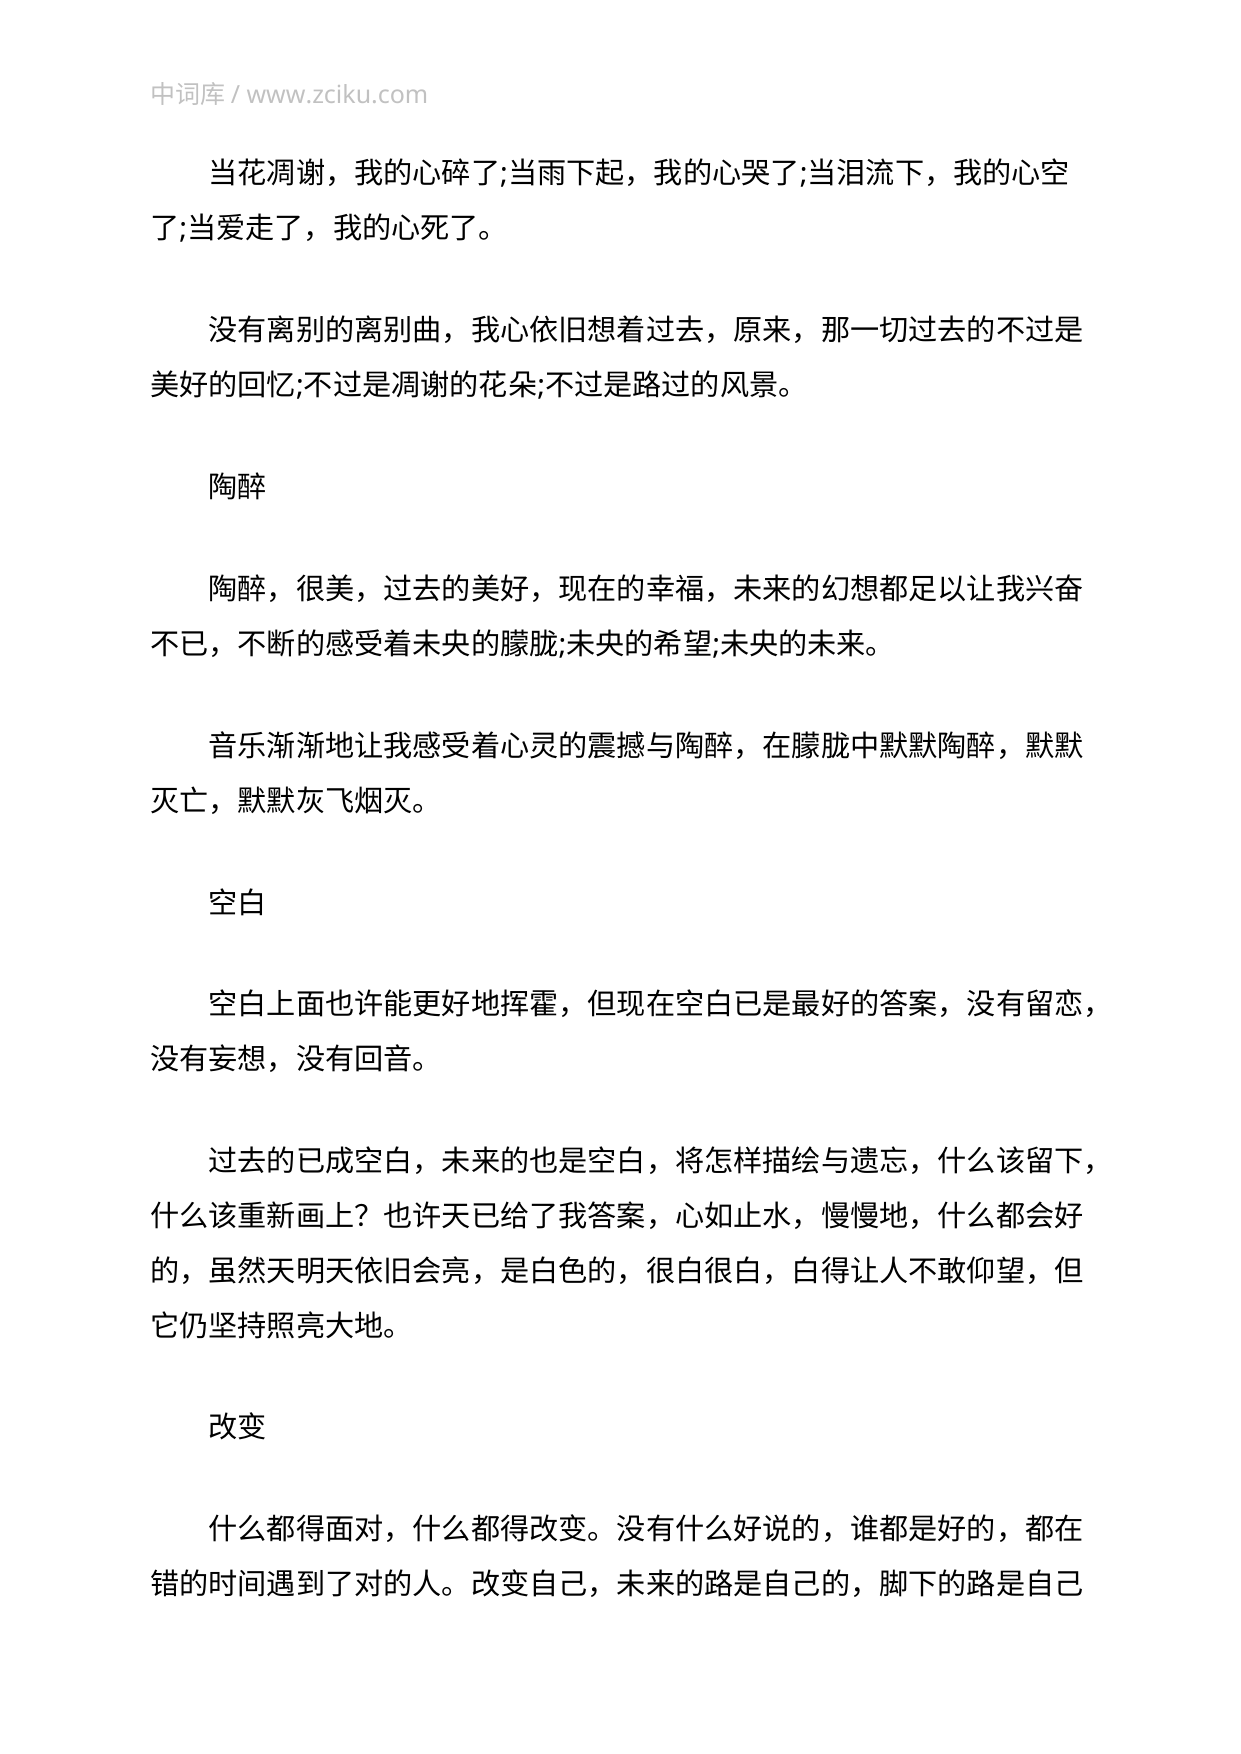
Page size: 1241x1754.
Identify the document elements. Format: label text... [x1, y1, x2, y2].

text 空白上面也许能更好地挥霍，但现在空白已是最好的答案，没有留恋，没有妄想，没有回音。 [150, 981, 1090, 1078]
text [150, 1506, 1090, 1603]
text 没有离别的离别曲，我心依旧想着过去，原来，那一切过去的不过是美好的回忆;不过是凋谢的花朵;不过是路过的风景。 [150, 307, 1090, 404]
text 改变 [150, 1404, 1090, 1446]
text 音乐渐渐地让我感受着心灵的震撼与陶醉，在朦胧中默默陶醉，默默灭亡，默默灰飞烟灭。 [150, 722, 1090, 820]
text 陶醉 [150, 464, 1090, 506]
text 当花凋谢，我的心碎了;当雨下起，我的心哭了;当泪流下，我的心空了;当爱走了，我的心死了。 [150, 150, 1090, 247]
text 过去的已成空白，未来的也是空白，将怎样描绘与遗忘，什么该留下，什么该重新画上？也许天已给了我答案，心如止水，慢慢地，什么都会好的，虽然天明天依旧会亮，是白色的，很白很白，白得让人不敢仰望，但它仍坚持照亮大地。 [150, 1138, 1090, 1344]
text 陶醉，很美，过去的美好，现在的幸福，未来的幻想都足以让我兴奋不已，不断的感受着未央的朦胧;未央的希望;未央的未来。 [150, 566, 1090, 663]
text 空白 [150, 879, 1090, 921]
